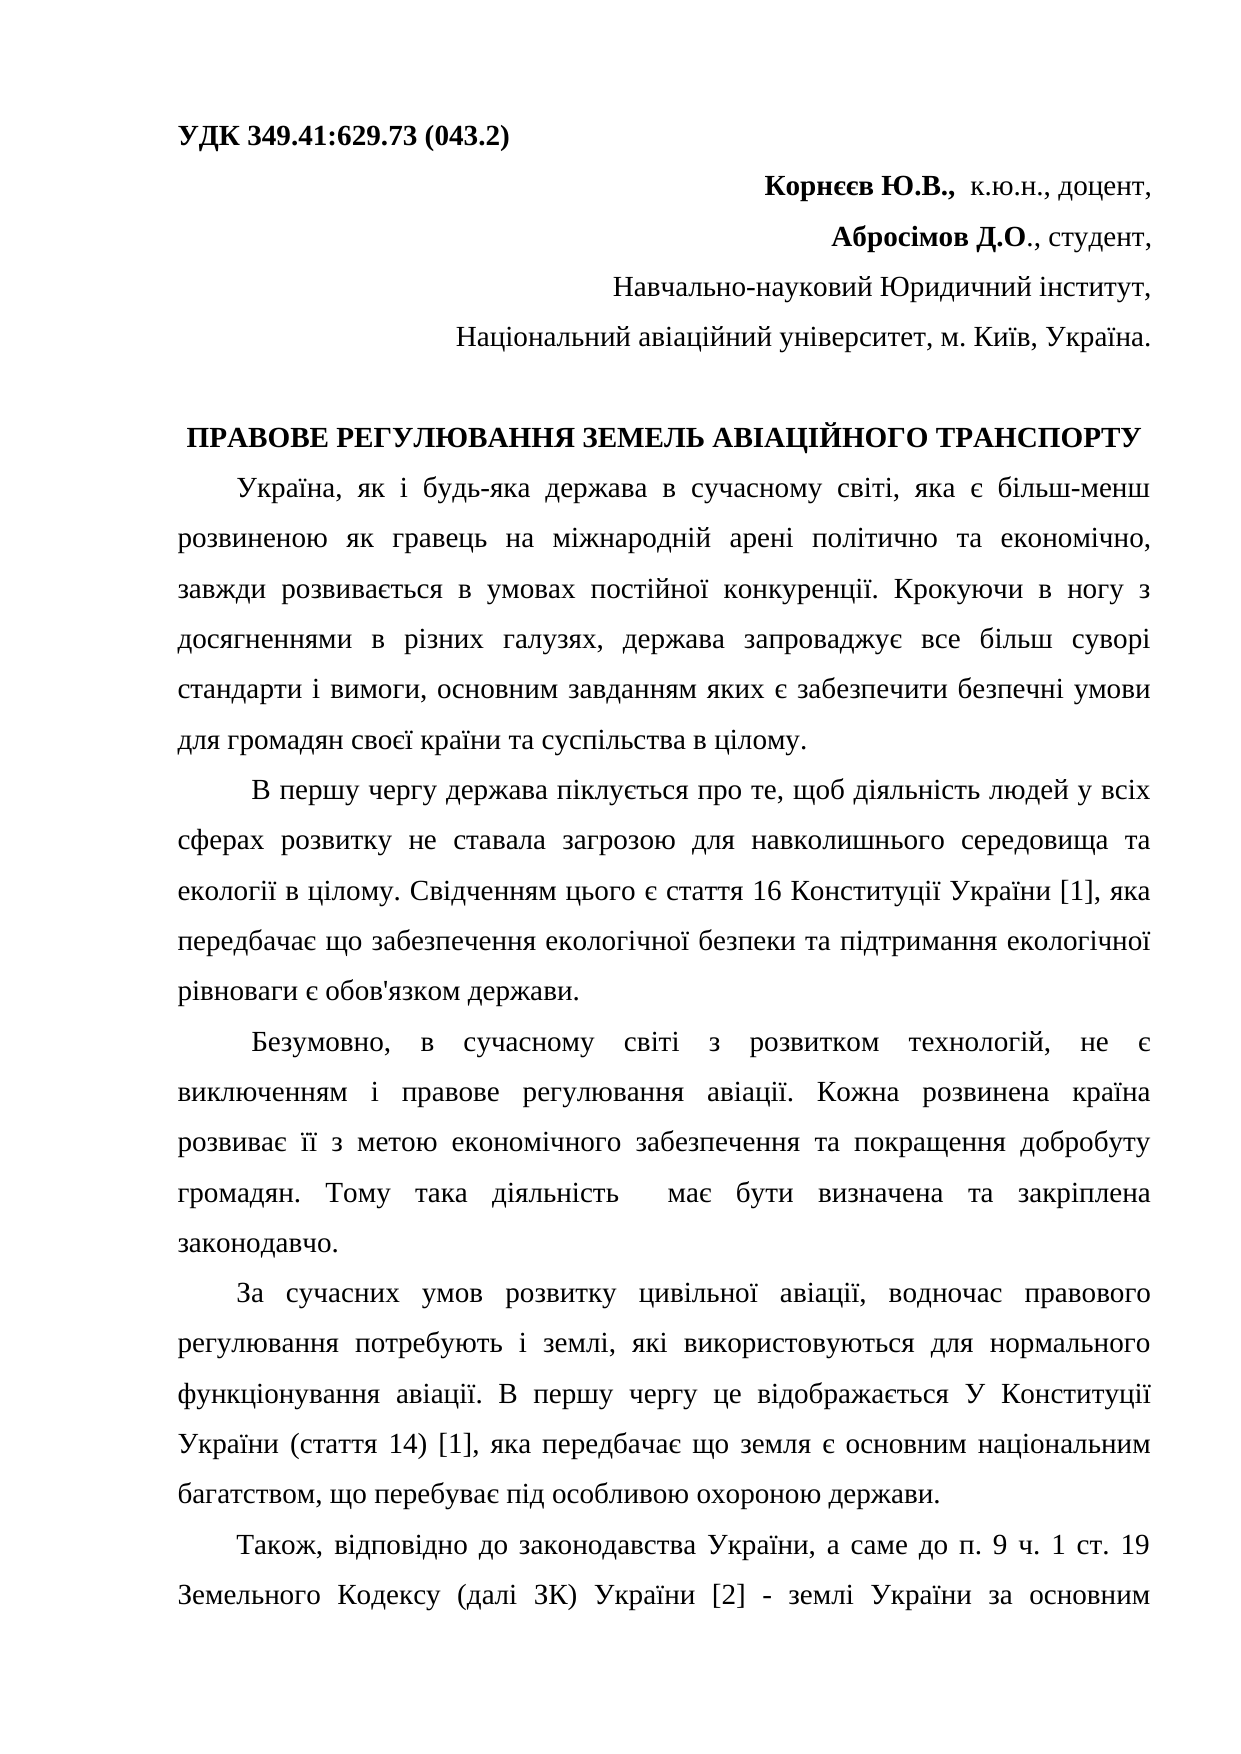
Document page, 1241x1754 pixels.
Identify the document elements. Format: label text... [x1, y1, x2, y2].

text В першу чергу держава піклується про те, щоб діяльність людей у всіх сферах розвитку не ставала загрозою для навколишнього середовища та екології в цілому. Свідченням цього є стаття 16 Конституції України [1], яка передбачає що забезпечення екологічної безпеки та підтримання екологічної рівноваги є обов'язком держави. [177, 772, 1152, 1007]
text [177, 1527, 1152, 1611]
text Національний авіаційний університет, м. Київ, Україна. [177, 319, 1152, 353]
text УДК 349.41:629.73 (043.2) [177, 118, 1152, 152]
text Безумовно, в сучасному світі з розвитком технологій, не є виключенням і правове регулювання авіації. Кожна розвинена країна розвиває її з метою економічного забезпечення та покращення добробуту громадян. Тому така діяльність має бути визначена та закріплена законодавчо. [177, 1024, 1152, 1258]
text Корнєєв Ю.В., к.ю.н., доцент, [177, 168, 1152, 202]
text Навчально-науковий Юридичний інститут, [177, 269, 1152, 303]
text Абросімов Д.О., студент, [177, 219, 1152, 252]
text Україна, як і будь-яка держава в сучасному світі, яка є більш-менш розвиненою як гравець на міжнародній арені політично та економічно, завжди розвивається в умовах постійної конкуренції. Крокуючи в ногу з досягненнями в різних галузях, держава запроваджує все більш суворі стандарти і вимоги, основним завданням яких є забезпечити безпечні умови для громадян своєї країни та суспільства в цілому. [177, 470, 1152, 755]
text ПРАВОВЕ РЕГУЛЮВАННЯ ЗЕМЕЛЬ АВІАЦІЙНОГО ТРАНСПОРТУ [177, 420, 1152, 453]
text За сучасних умов розвитку цивільної авіації, водночас правового регулювання потребують і землі, які використовуються для нормального функціонування авіації. В першу чергу це відображається У Конституції України (стаття 14) [1], яка передбачає що земля є основним національним багатством, що перебуває під особливою охороною держави. [177, 1275, 1152, 1510]
